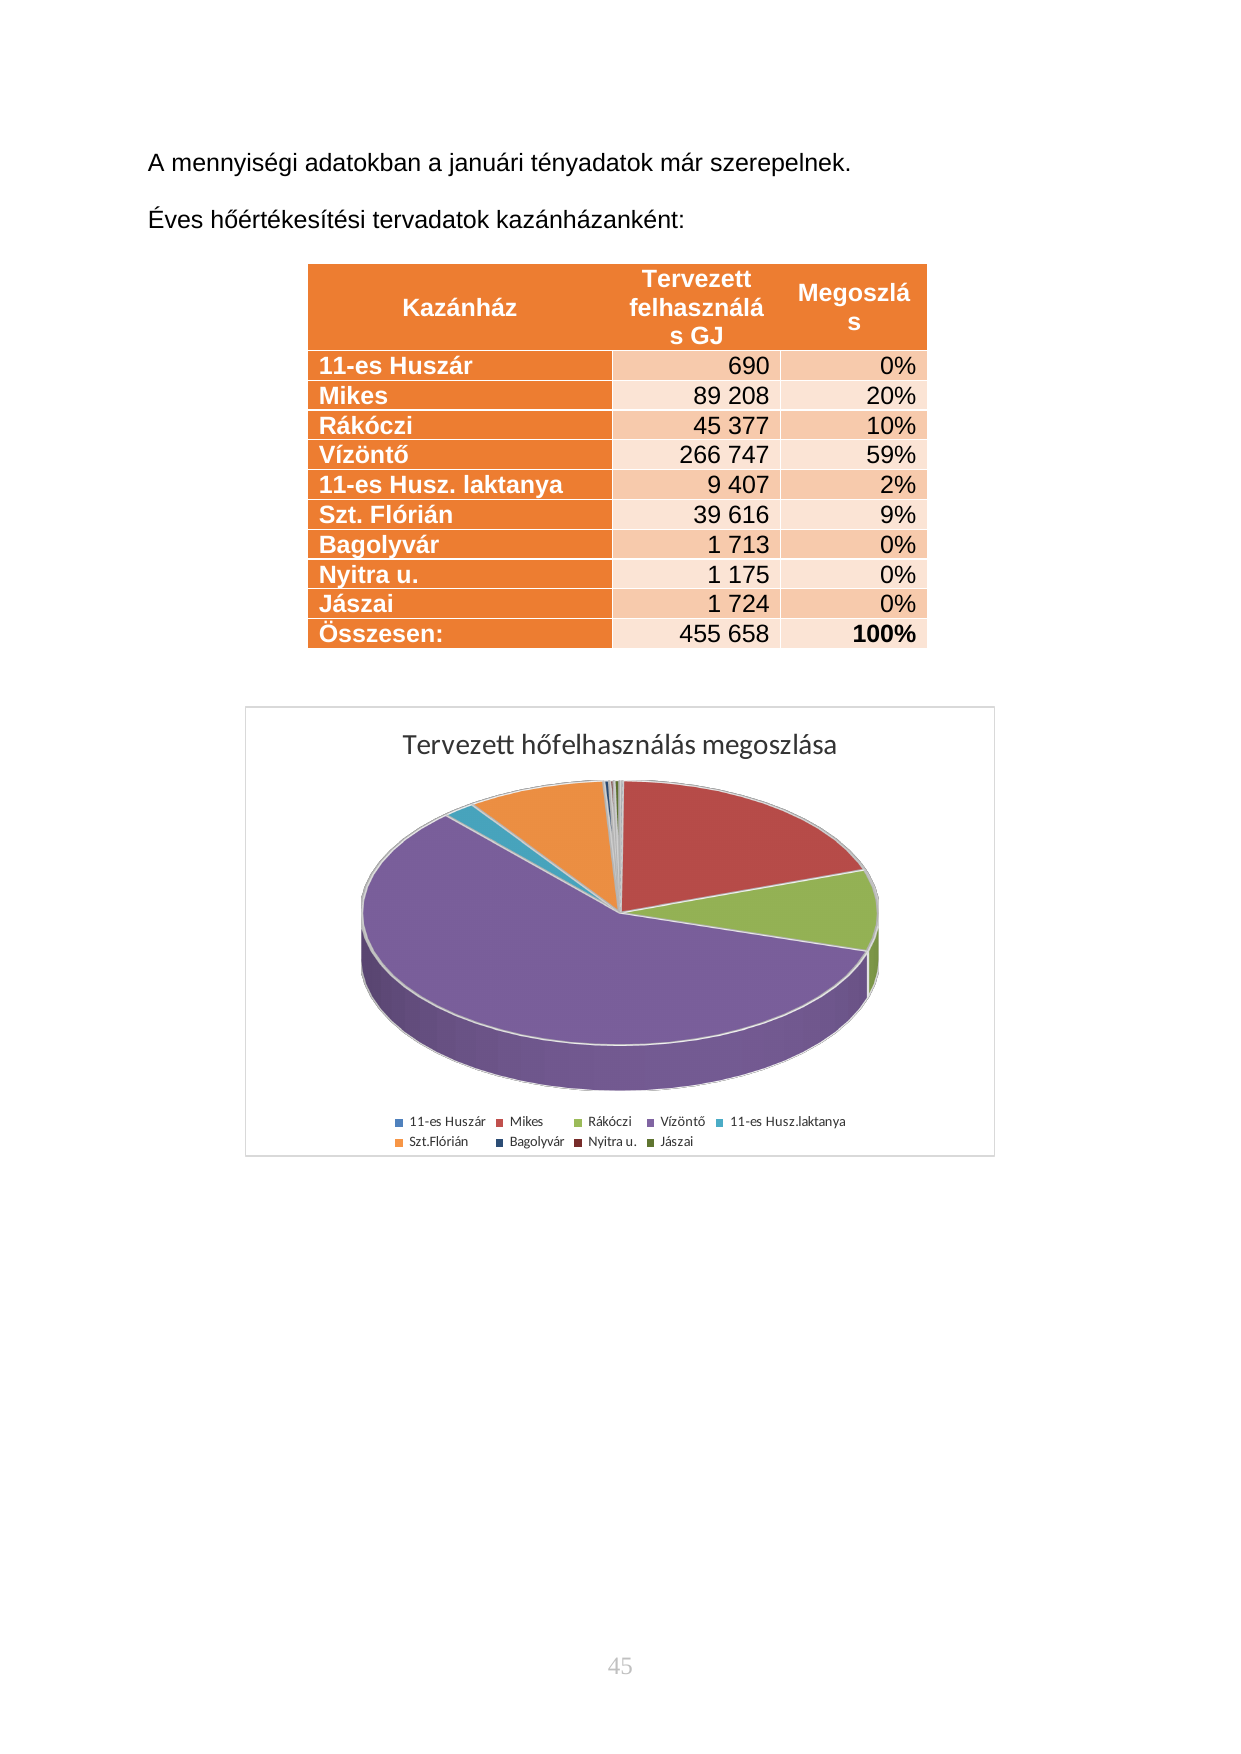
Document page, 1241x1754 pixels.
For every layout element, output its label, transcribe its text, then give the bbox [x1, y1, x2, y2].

table_cell 11-es Huszár [308, 351, 612, 380]
table_header Kazánház [308, 264, 612, 350]
table_cell 45 377 [613, 411, 780, 439]
table_cell 1 175 [613, 560, 780, 588]
table_cell Szt. Flórián [308, 500, 612, 529]
table_cell 0% [781, 589, 927, 618]
table_header Megoszlás [781, 264, 927, 350]
table_cell 10% [781, 411, 927, 439]
table_cell 0% [781, 351, 927, 380]
table_cell 9% [781, 500, 927, 529]
table_cell Mikes [308, 381, 612, 409]
table_cell Vízöntő [308, 440, 612, 469]
table_cell 11-es Husz. laktanya [308, 470, 612, 499]
table_cell 9 407 [613, 470, 780, 499]
table_cell Rákóczi [308, 411, 612, 439]
table_cell Összesen: [308, 619, 612, 648]
table_cell 59% [781, 440, 927, 469]
text A mennyiségi adatokban a januári tényadatok már szerepelnek. [148, 148, 1092, 176]
text Éves hőértékesítési tervadatok kazánházanként: [148, 205, 1092, 234]
table_cell Jászai [308, 589, 612, 618]
table_cell Bagolyvár [308, 530, 612, 558]
table_cell 0% [781, 530, 927, 558]
table_cell 1 724 [613, 589, 780, 618]
table_cell 100% [781, 619, 927, 648]
table_cell 39 616 [613, 500, 780, 529]
table_cell 89 208 [613, 381, 780, 409]
table_cell 1 713 [613, 530, 780, 558]
table_cell 266 747 [613, 440, 780, 469]
table_header Tervezett felhasználás GJ [612, 264, 781, 350]
table_cell 0% [781, 560, 927, 588]
table_cell Nyitra u. [308, 560, 612, 588]
table_cell 2% [781, 470, 927, 499]
table_cell 690 [613, 351, 780, 380]
table_cell 455 658 [613, 619, 780, 648]
table_cell 20% [781, 381, 927, 409]
